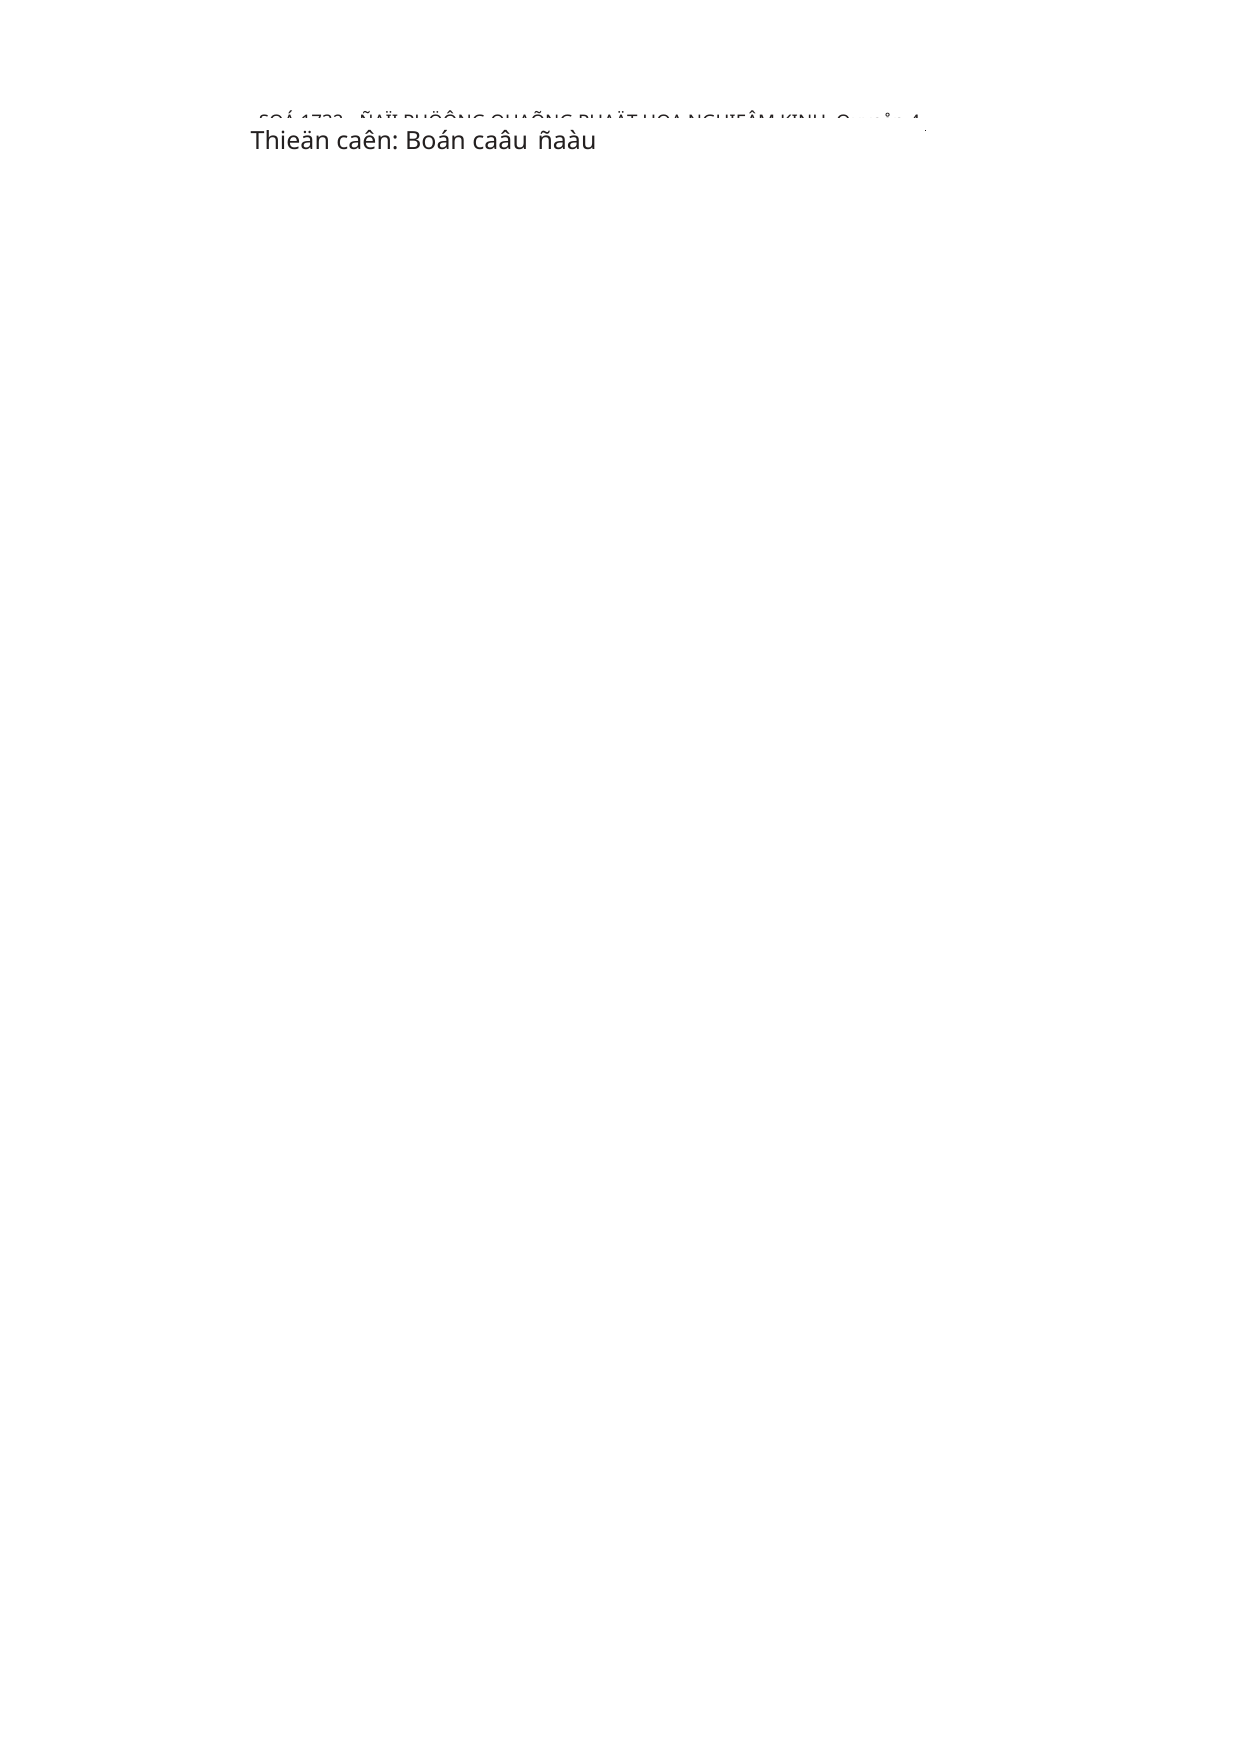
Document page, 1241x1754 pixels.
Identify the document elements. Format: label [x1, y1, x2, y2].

text [250, 125, 990, 156]
